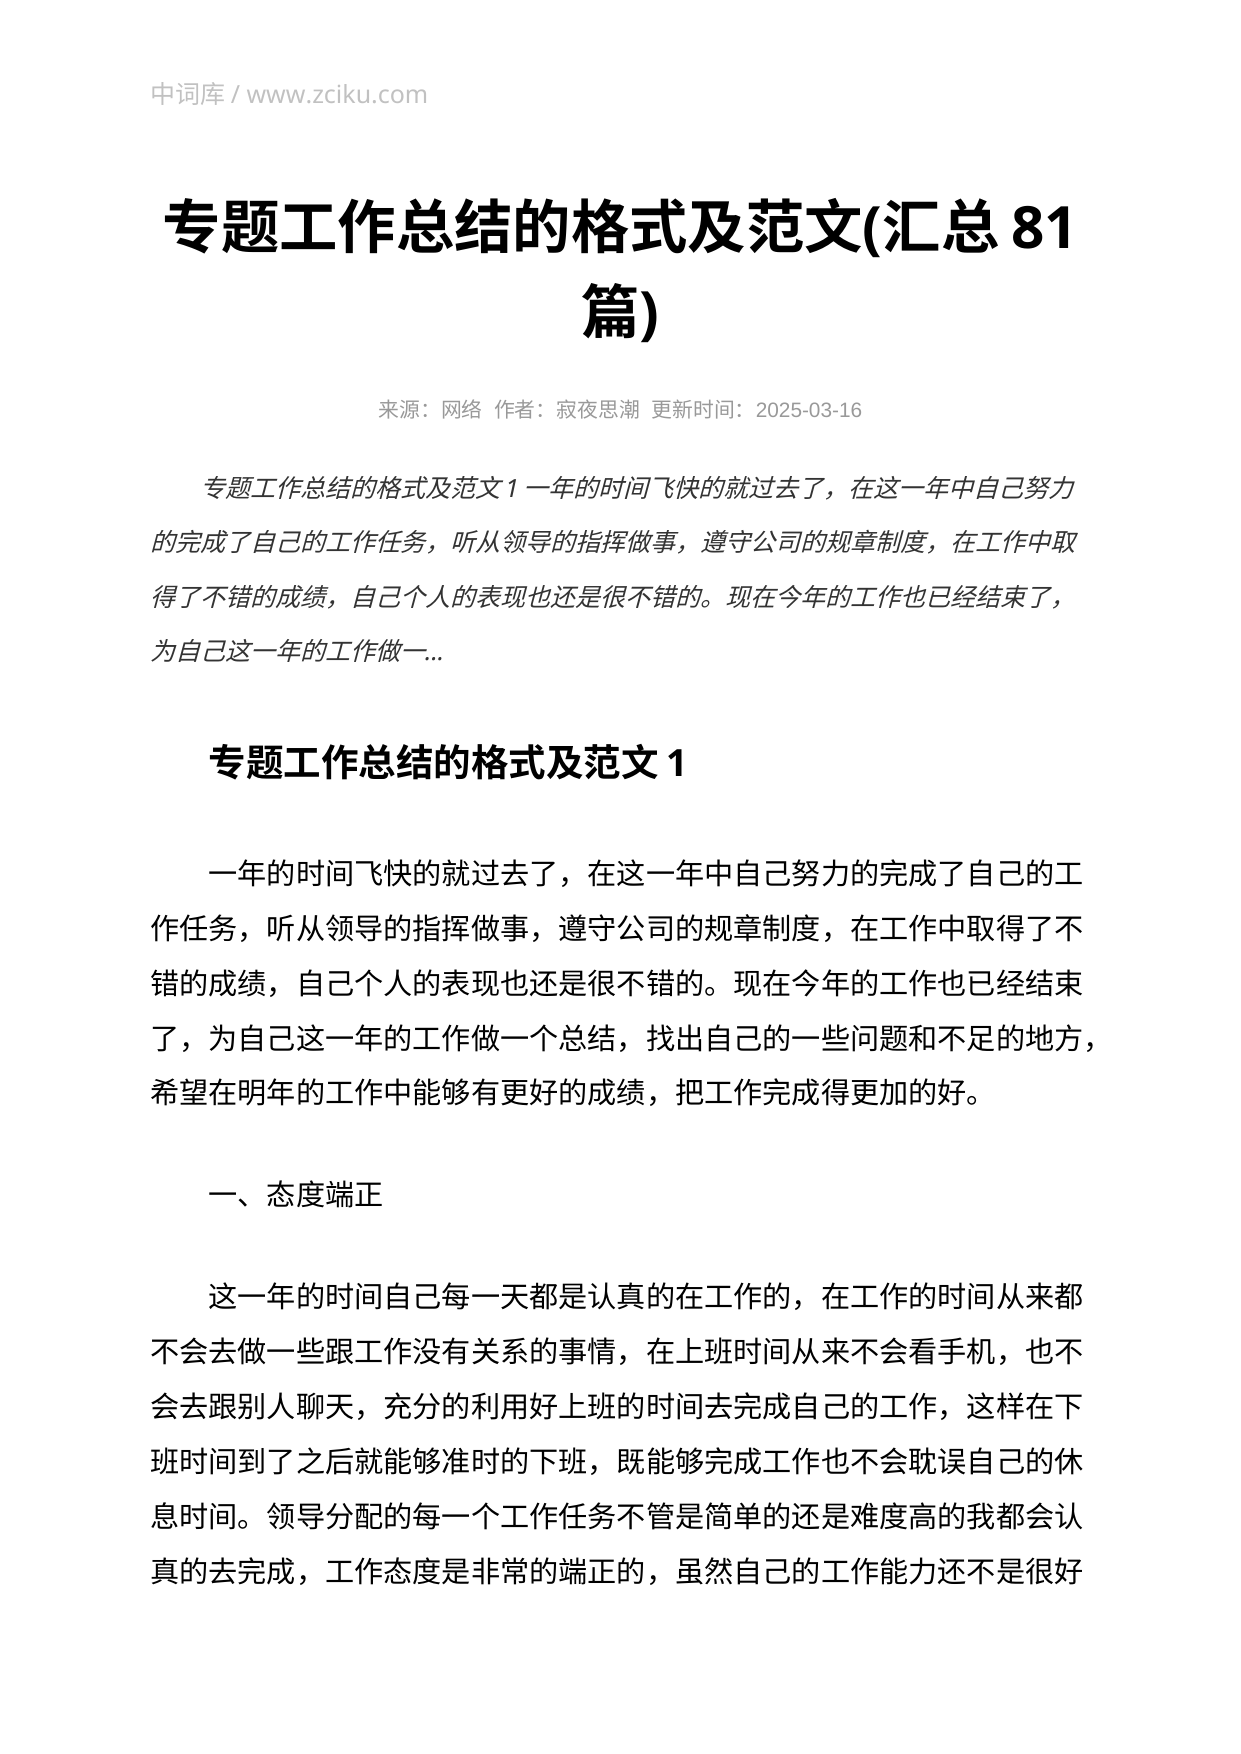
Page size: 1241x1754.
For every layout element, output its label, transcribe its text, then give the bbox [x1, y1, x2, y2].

text 一、态度端正 [150, 1172, 1090, 1214]
subtitle 专题工作总结的格式及范文(汇总81篇) [150, 181, 1090, 351]
text 专题工作总结的格式及范文1 [150, 733, 1090, 787]
text 一年的时间飞快的就过去了，在这一年中自己努力的完成了自己的工作任务，听从领导的指挥做事，遵守公司的规章制度，在工作中取得了不错的成绩，自己个人的表现也还是很不错的。现在今年的工作也已经结束了，为自己这一年的工作做一个总结，找出自己的一些问题和不足的地方，希望在明年的工作中能够有更好的成绩，把工作完成得更加的好。 [150, 851, 1090, 1112]
text 来源：网络 作者：寂夜思潮 更新时间：2025-03-16 [150, 398, 1090, 422]
text 专题工作总结的格式及范文1一年的时间飞快的就过去了，在这一年中自己努力的完成了自己的工作任务，听从领导的指挥做事，遵守公司的规章制度，在工作中取得了不错的成绩，自己个人的表现也还是很不错的。现在今年的工作也已经结束了，为自己这一年的工作做一... [150, 468, 1090, 668]
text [150, 1274, 1090, 1590]
